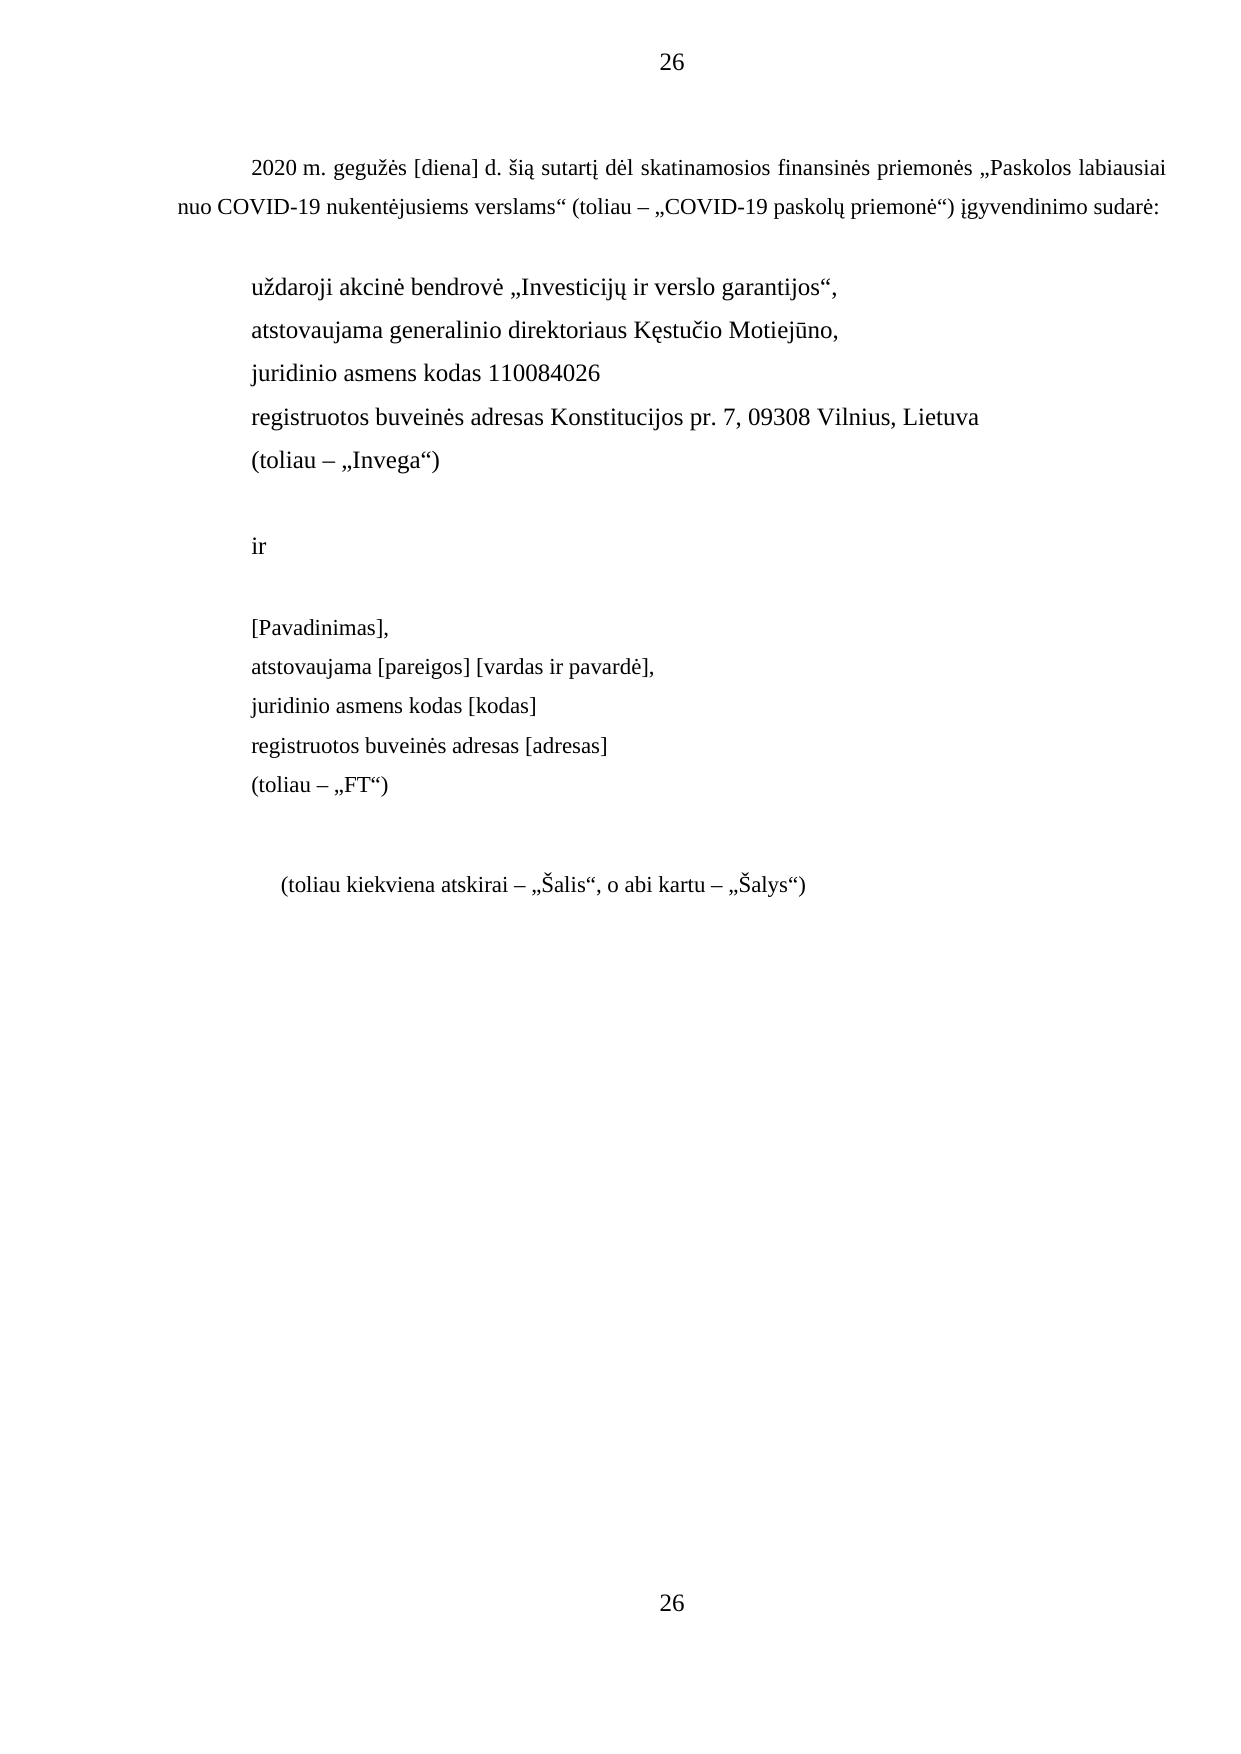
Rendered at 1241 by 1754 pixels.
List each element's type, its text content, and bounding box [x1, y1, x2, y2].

text (toliau – „Invega“) [177, 445, 1166, 473]
text juridinio asmens kodas [kodas] [177, 693, 1166, 719]
text (toliau kiekviena atskirai – „Šalis“, o abi kartu – „Šalys“) [207, 871, 1166, 898]
text [Pavadinimas], [177, 614, 1166, 640]
text atstovaujama [pareigos] [vardas ir pavardė], [177, 653, 1166, 679]
text uždaroji akcinė bendrovė „Investicijų ir verslo garantijos“, [177, 272, 1166, 301]
text registruotos buveinės adresas Konstitucijos pr. 7, 09308 Vilnius, Lietuva [177, 402, 1166, 430]
text atstovaujama generalinio direktoriaus Kęstučio Motiejūno, [177, 315, 1166, 344]
text ir [177, 531, 1166, 560]
text (toliau – „FT“) [177, 772, 1166, 798]
text registruotos buveinės adresas [adresas] [177, 732, 1166, 758]
text 2020 m. gegužės [diena] d. šią sutartį dėl skatinamosios finansinės priemonės „Paskolos labiausiai nuo COVID-19 nukentėjusiems verslams“ (toliau – „COVID-19 paskolų priemonė“) įgyvendinimo sudarė: [177, 154, 1166, 220]
text juridinio asmens kodas 110084026 [177, 358, 1166, 387]
